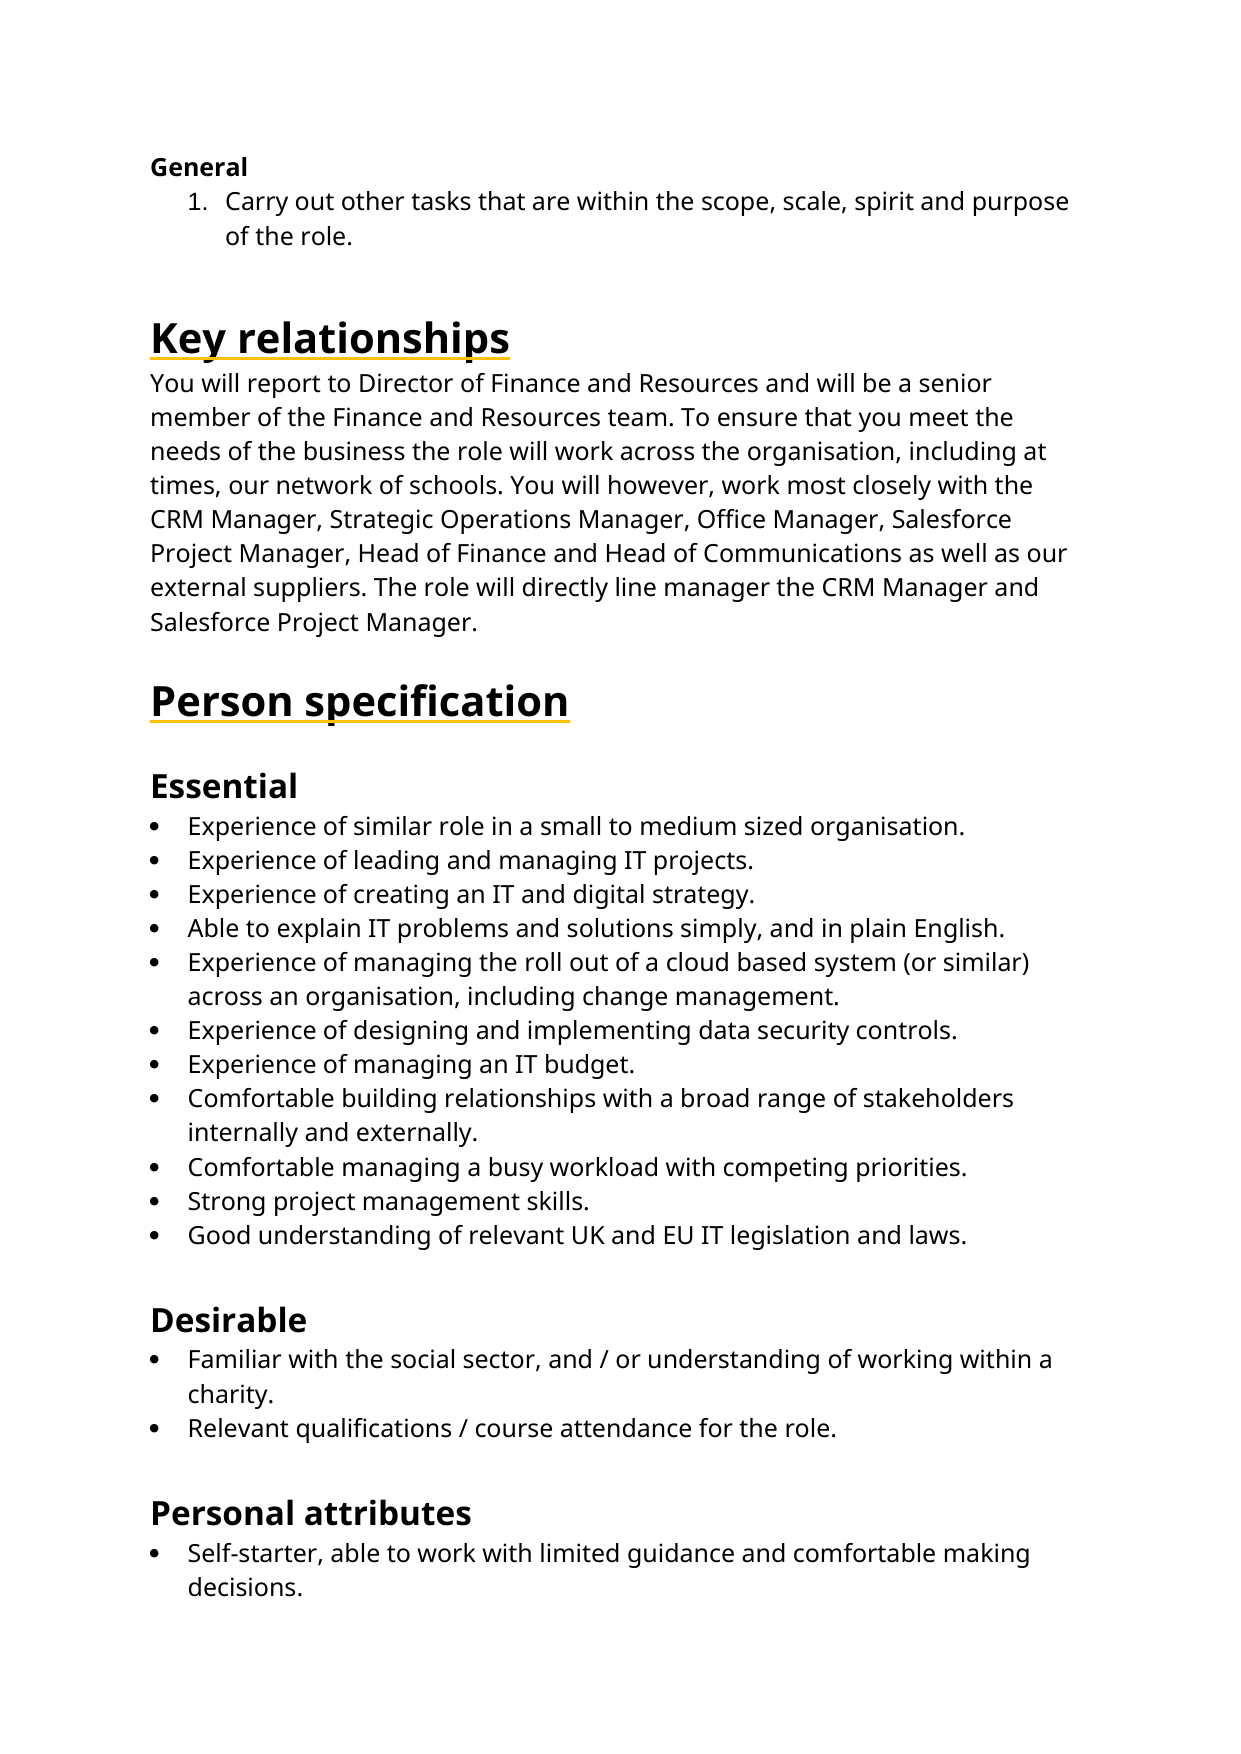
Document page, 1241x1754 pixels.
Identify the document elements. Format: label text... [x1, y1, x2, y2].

list Experience of managing the roll out of a cloud based system (or similar) across an organisation, including change management. [150, 945, 1090, 1013]
list Experience of similar role in a small to medium sized organisation. [150, 808, 1090, 843]
list Able to explain IT problems and solutions simply, and in plain English. [150, 911, 1090, 945]
text Person specification [150, 672, 1090, 729]
text Essential [150, 763, 1090, 808]
list Familiar with the social sector, and / or understanding of working within a charity. [150, 1342, 1090, 1410]
list Experience of managing an IT budget. [150, 1047, 1090, 1081]
text Personal attributes [150, 1490, 1090, 1535]
list Relevant qualifications / course attendance for the role. [150, 1410, 1090, 1444]
text General [150, 150, 1090, 184]
list Carry out other tasks that are within the scope, scale, spirit and purpose of the role. [187, 184, 1090, 252]
list Experience of leading and managing IT projects. [150, 843, 1090, 877]
list Experience of creating an IT and digital strategy. [150, 877, 1090, 911]
list Comfortable managing a busy workload with competing priorities. [150, 1149, 1090, 1183]
list Strong project management skills. [150, 1183, 1090, 1217]
list Experience of designing and implementing data security controls. [150, 1013, 1090, 1047]
text You will report to Director of Finance and Resources and will be a senior member of the Finance and Resources team. To ensure that you meet the needs of the business the role will work across the organisation, including at times, our network of schools. You will however, work most closely with the CRM Manager, Strategic Operations Manager, Office Manager, Salesforce Project Manager, Head of Finance and Head of Communications as well as our external suppliers. The role will directly line manager the CRM Manager and Salesforce Project Manager. [150, 366, 1090, 638]
list Good understanding of relevant UK and EU IT legislation and laws. [150, 1217, 1090, 1251]
list Comfortable building relationships with a broad range of stakeholders internally and externally. [150, 1081, 1090, 1149]
list Self-starter, able to work with limited guidance and comfortable making decisions. [150, 1535, 1090, 1603]
text Key relationships [150, 309, 1090, 366]
text Desirable [150, 1297, 1090, 1342]
